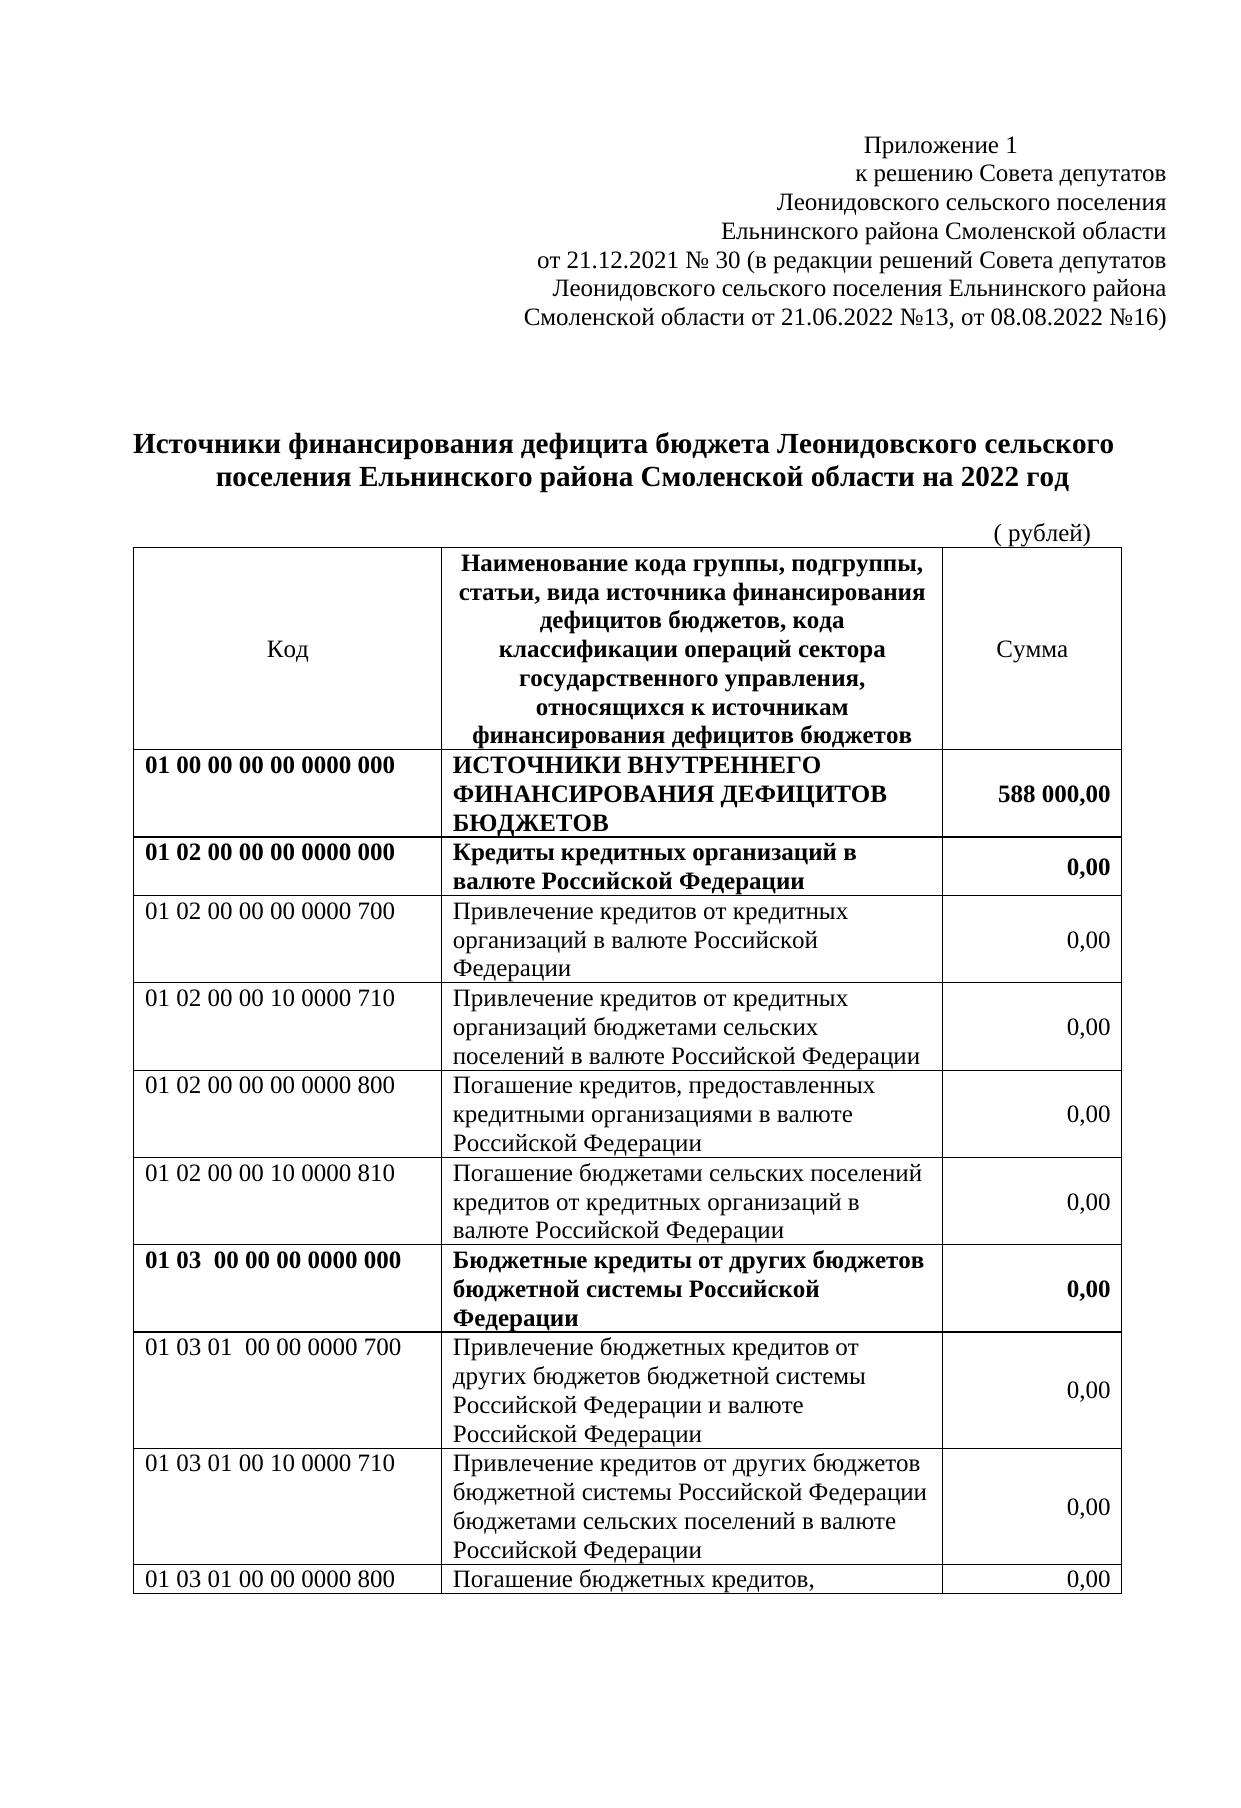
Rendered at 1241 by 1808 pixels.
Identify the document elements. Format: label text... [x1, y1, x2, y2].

text от 21.12.2021 № 30 (в редакции решений Совета депутатов [89, 245, 1166, 273]
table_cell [442, 1565, 942, 1593]
table_cell 0,00 [943, 1071, 1121, 1157]
table_cell 01 03 01 00 10 0000 710 [134, 1449, 441, 1563]
text Приложение 1 [89, 130, 1166, 158]
table_cell Привлечение кредитов от кредитных организаций бюджетами сельских поселений в валюте Российской Федерации [442, 983, 942, 1069]
table_cell Погашение бюджетами сельских поселений кредитов от кредитных организаций в валюте Российской Федерации [442, 1158, 942, 1244]
text Леонидовского сельского поселения Ельнинского района [89, 273, 1166, 302]
title ( рублей) [81, 518, 1166, 547]
table_cell Привлечение бюджетных кредитов от других бюджетов бюджетной системы Российской Федерации и валюте Российской Федерации [442, 1333, 942, 1447]
table_cell 01 02 00 00 00 0000 800 [134, 1071, 441, 1157]
table_cell 01 02 00 00 00 0000 700 [134, 896, 441, 982]
table_cell 0,00 [943, 1565, 1121, 1593]
text к решению Совета депутатов [89, 158, 1166, 187]
table_header Сумма [943, 548, 1121, 749]
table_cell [134, 1565, 441, 1593]
table_cell 01 03 01 00 00 0000 700 [134, 1333, 441, 1447]
table_cell 588 000,00 [943, 750, 1121, 836]
table_cell 0,00 [943, 983, 1121, 1069]
table_cell 01 02 00 00 00 0000 000 [134, 838, 441, 895]
table_cell Погашение кредитов, предоставленных кредитными организациями в валюте Российской Федерации [442, 1071, 942, 1157]
table_header Код [134, 548, 441, 749]
table_cell 0,00 [943, 1449, 1121, 1563]
table_cell 01 03 00 00 00 0000 000 [134, 1245, 441, 1331]
table_cell Привлечение кредитов от кредитных организаций в валюте Российской Федерации [442, 896, 942, 982]
table_cell 0,00 [943, 1333, 1121, 1447]
table_cell Кредиты кредитных организаций в валюте Российской Федерации [442, 838, 942, 895]
table_cell 0,00 [943, 838, 1121, 895]
table_cell ИСТОЧНИКИ ВНУТРЕННЕГО ФИНАНСИРОВАНИЯ ДЕФИЦИТОВ БЮДЖЕТОВ [442, 750, 942, 836]
table_cell 01 00 00 00 00 0000 000 [134, 750, 441, 836]
text Леонидовского сельского поселения [89, 187, 1166, 216]
table_cell Бюджетные кредиты от других бюджетов бюджетной системы Российской Федерации [442, 1245, 942, 1331]
table_cell Привлечение кредитов от других бюджетов бюджетной системы Российской Федерации бюджетами сельских поселений в валюте Российской Федерации [442, 1449, 942, 1563]
table_cell 0,00 [943, 896, 1121, 982]
title Источники финансирования дефицита бюджета Леонидовского сельского поселения Ельнинского района Смоленской области на 2022 год [81, 426, 1166, 493]
text Смоленской области от 21.06.2022 №13, от 08.08.2022 №16) [89, 302, 1166, 331]
table_cell 01 02 00 00 10 0000 810 [134, 1158, 441, 1244]
table_cell 01 02 00 00 10 0000 710 [134, 983, 441, 1069]
table_cell 0,00 [943, 1245, 1121, 1331]
text Ельнинского района Смоленской области [89, 216, 1166, 245]
table_cell 0,00 [943, 1158, 1121, 1244]
table_header Наименование кода группы, подгруппы, статьи, вида источника финансирования дефицитов бюджетов, кода классификации операций сектора государственного управления, относящихся к источникам финансирования дефицитов бюджетов [442, 548, 942, 749]
